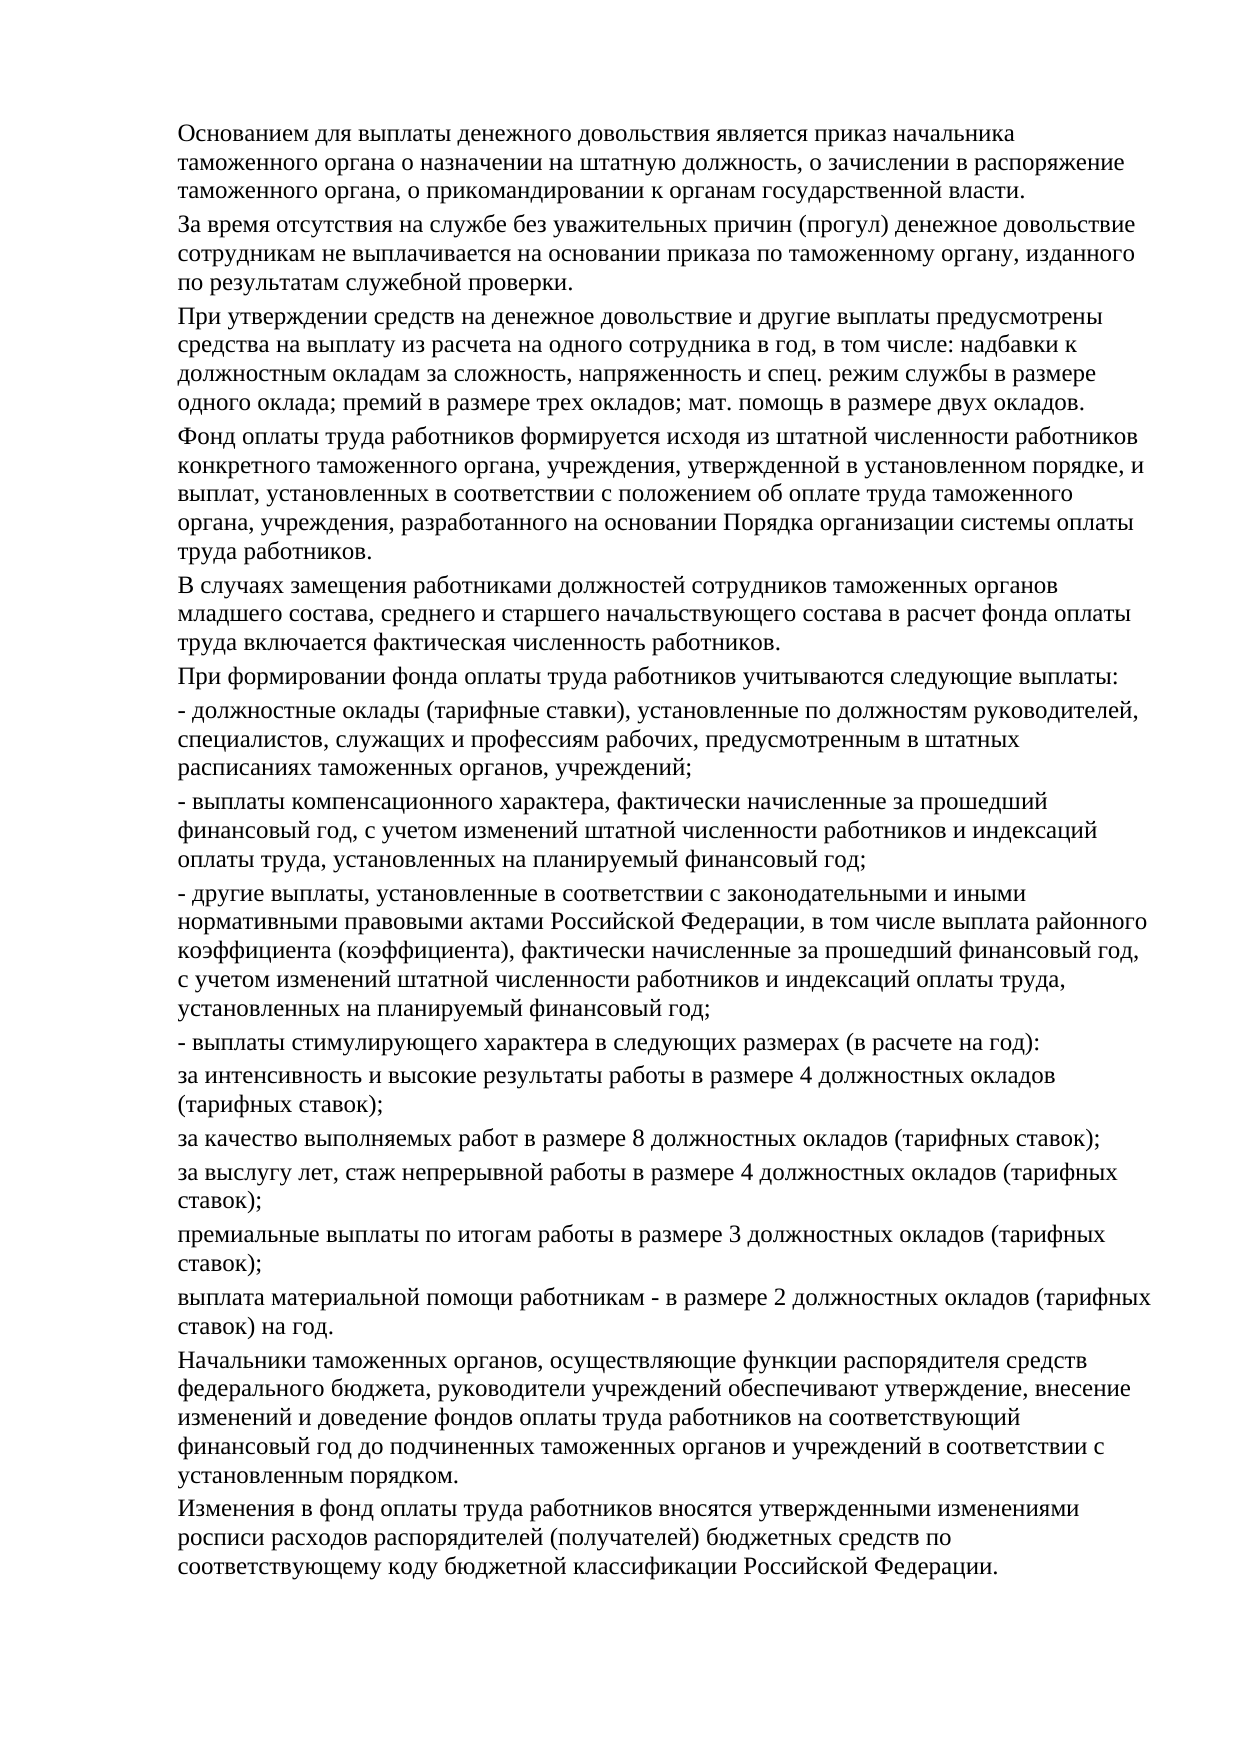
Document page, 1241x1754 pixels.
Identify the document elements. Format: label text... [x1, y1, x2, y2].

text выплата материальной помощи работникам - в размере 2 должностных окладов (тарифных ставок) на год. [177, 1282, 1152, 1339]
text Изменения в фонд оплаты труда работников вносятся утвержденными изменениями росписи расходов распорядителей (получателей) бюджетных средств по соответствующему коду бюджетной классификации Российской Федерации. [177, 1493, 1152, 1580]
text За время отсутствия на службе без уважительных причин (прогул) денежное довольствие сотрудникам не выплачивается на основании приказа по таможенному органу, изданного по результатам служебной проверки. [177, 209, 1152, 296]
text - другие выплаты, установленные в соответствии с законодательными и иными нормативными правовыми актами Российской Федерации, в том числе выплата районного коэффициента (коэффициента), фактически начисленные за прошедший финансовый год, с учетом изменений штатной численности работников и индексаций оплаты труда, установленных на планируемый финансовый год; [177, 878, 1152, 1021]
text за интенсивность и высокие результаты работы в размере 4 должностных окладов (тарифных ставок); [177, 1060, 1152, 1118]
text Фонд оплаты труда работников формируется исходя из штатной численности работников конкретного таможенного органа, учреждения, утвержденной в установленном порядке, и выплат, установленных в соответствии с положением об оплате труда таможенного органа, учреждения, разработанного на основании Порядка организации системы оплаты труда работников. [177, 421, 1152, 565]
text премиальные выплаты по итогам работы в размере 3 должностных окладов (тарифных ставок); [177, 1219, 1152, 1277]
text - выплаты компенсационного характера, фактически начисленные за прошедший финансовый год, с учетом изменений штатной численности работников и индексаций оплаты труда, установленных на планируемый финансовый год; [177, 786, 1152, 873]
text Начальники таможенных органов, осуществляющие функции распорядителя средств федерального бюджета, руководители учреждений обеспечивают утверждение, внесение изменений и доведение фондов оплаты труда работников на соответствующий финансовый год до подчиненных таможенных органов и учреждений в соответствии с установленным порядком. [177, 1345, 1152, 1488]
text В случаях замещения работниками должностей сотрудников таможенных органов младшего состава, среднего и старшего начальствующего состава в расчет фонда оплаты труда включается фактическая численность работников. [177, 570, 1152, 656]
text за качество выполняемых работ в размере 8 должностных окладов (тарифных ставок); [177, 1123, 1152, 1152]
text При формировании фонда оплаты труда работников учитываются следующие выплаты: [177, 661, 1152, 690]
text - должностные оклады (тарифные ставки), установленные по должностям руководителей, специалистов, служащих и профессиям рабочих, предусмотренным в штатных расписаниях таможенных органов, учреждений; [177, 695, 1152, 781]
text за выслугу лет, стаж непрерывной работы в размере 4 должностных окладов (тарифных ставок); [177, 1157, 1152, 1214]
text При утверждении средств на денежное довольствие и другие выплаты предусмотрены средства на выплату из расчета на одного сотрудника в год, в том числе: надбавки к должностным окладам за сложность, напряженность и спец. режим службы в размере одного оклада; премий в размере трех окладов; мат. помощь в размере двух окладов. [177, 301, 1152, 416]
text - выплаты стимулирующего характера в следующих размерах (в расчете на год): [177, 1027, 1152, 1055]
text Основанием для выплаты денежного довольствия является приказ начальника таможенного органа о назначении на штатную должность, о зачислении в распоряжение таможенного органа, о прикомандировании к органам государственной власти. [177, 118, 1152, 204]
